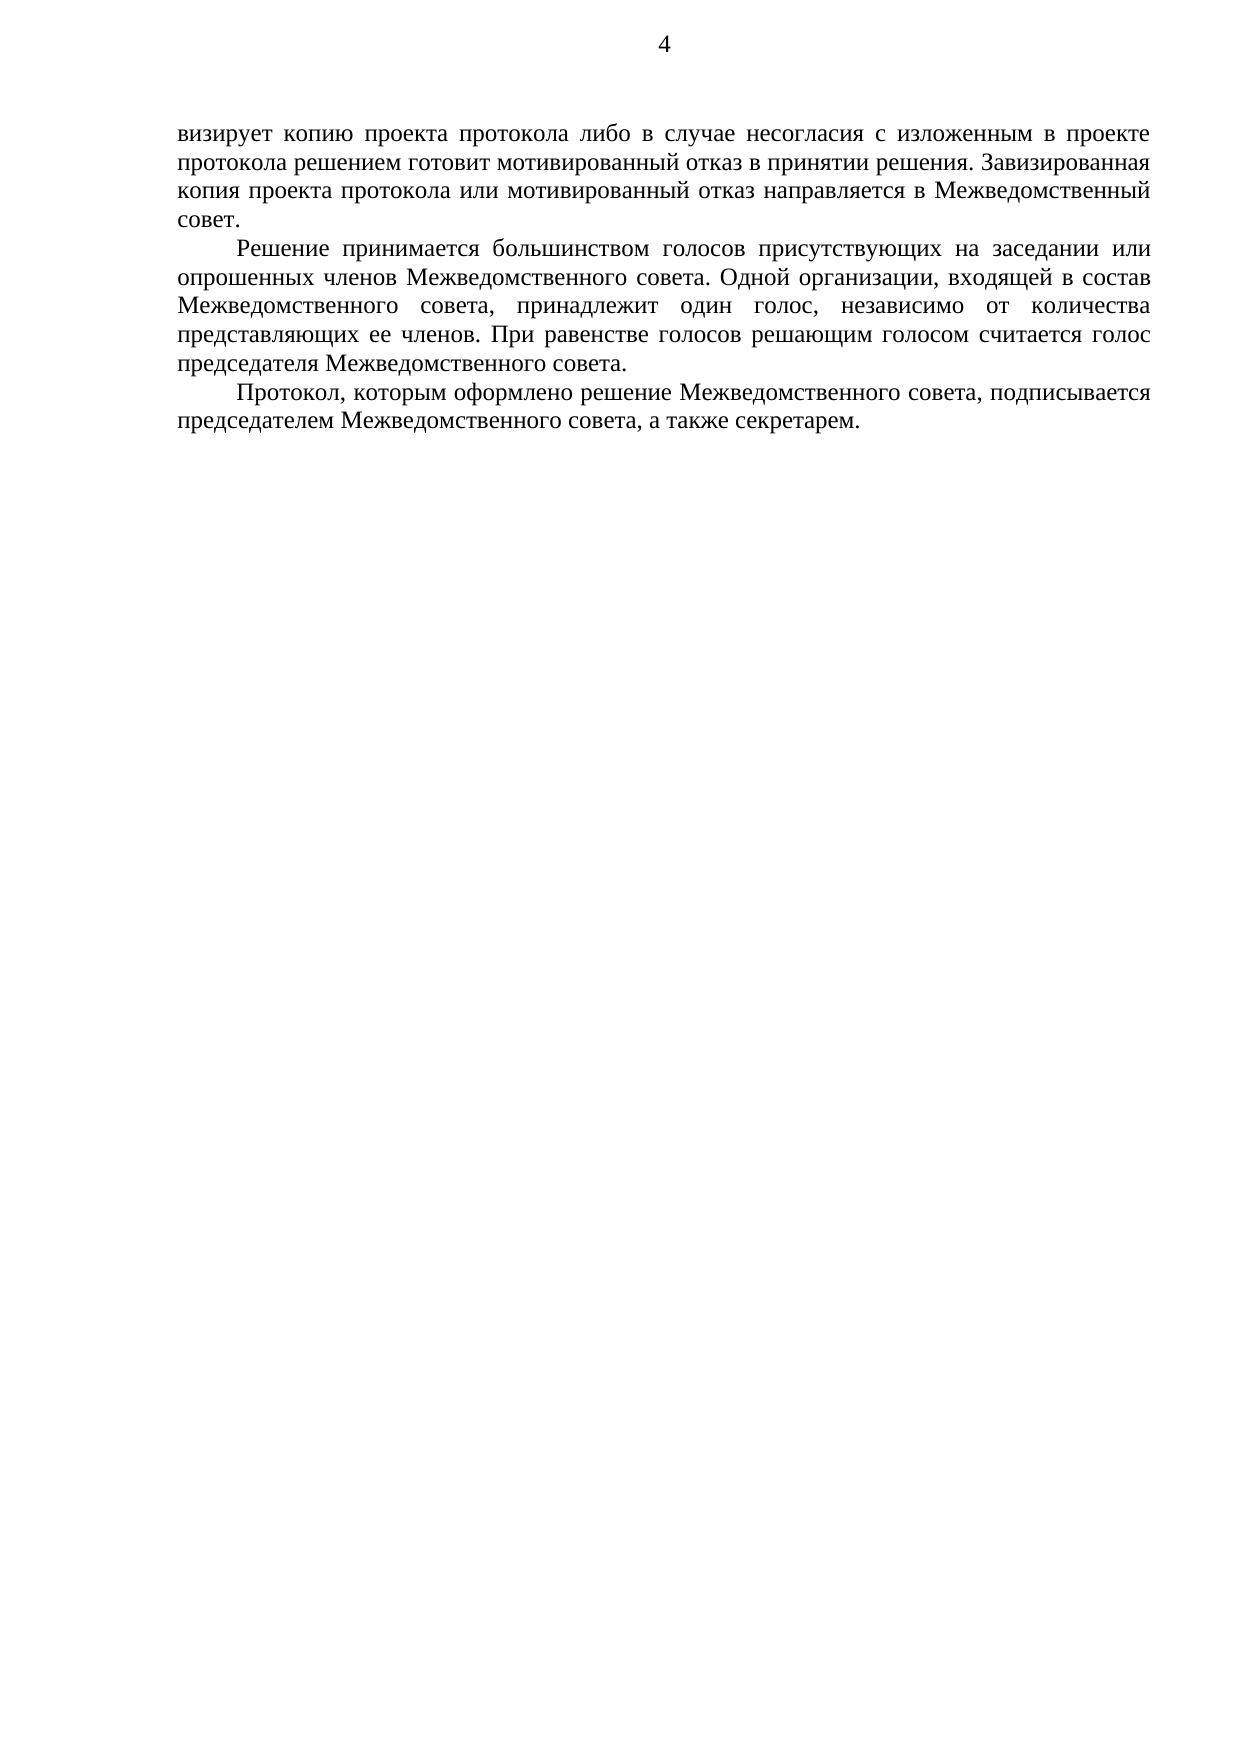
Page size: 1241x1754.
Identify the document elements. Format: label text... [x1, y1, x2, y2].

text Протокол, которым оформлено решение Межведомственного совета, подписывается председателем Межведомственного совета, а также секретарем. [177, 377, 1152, 434]
text Решение принимается большинством голосов присутствующих на заседании или опрошенных членов Межведомственного совета. Одной организации, входящей в состав Межведомственного совета, принадлежит один голос, независимо от количества представляющих ее членов. При равенстве голосов решающим голосом считается голос председателя Межведомственного совета. [177, 233, 1152, 377]
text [177, 118, 1152, 233]
